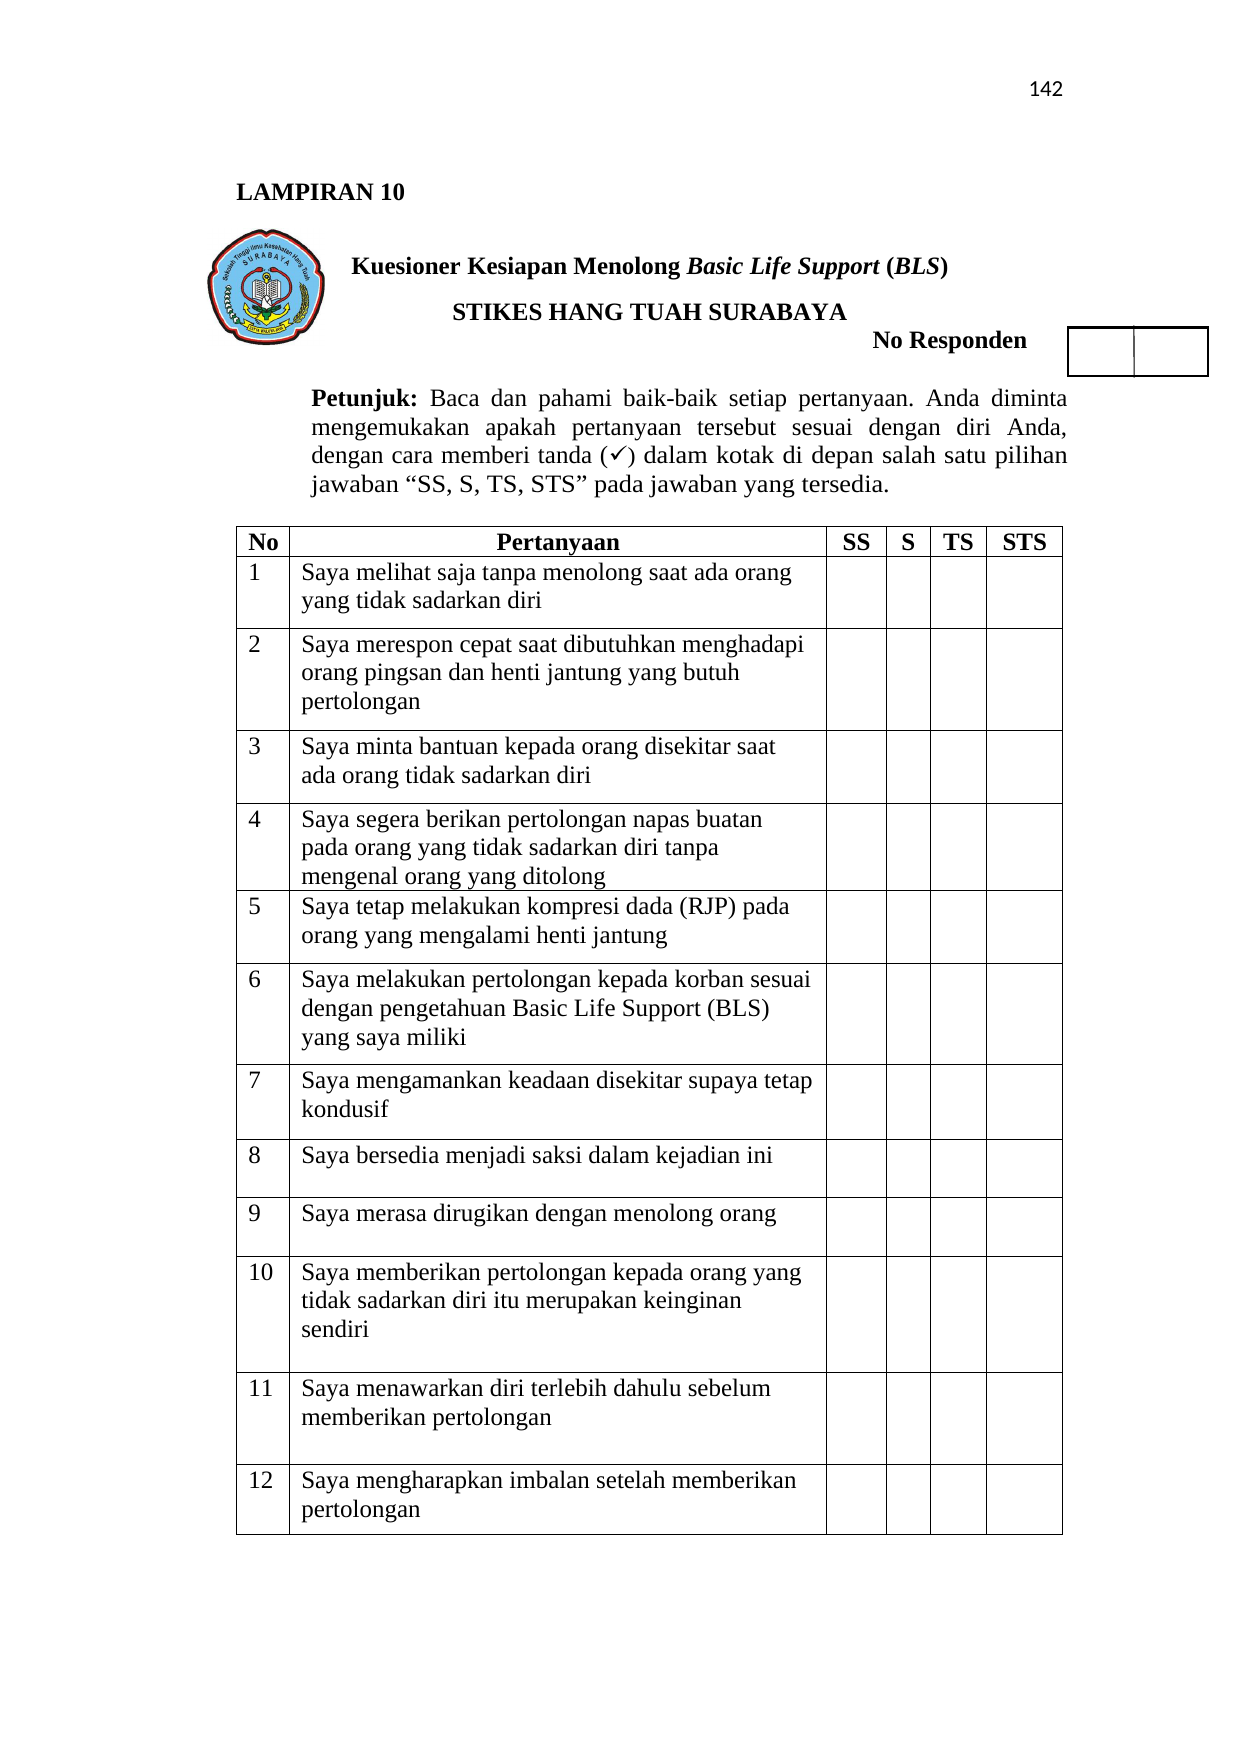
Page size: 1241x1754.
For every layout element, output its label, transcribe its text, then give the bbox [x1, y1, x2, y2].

text STIKES HANG TUAH SURABAYA [325, 297, 1063, 326]
table_cell [887, 557, 930, 628]
table_cell [827, 557, 886, 628]
table_cell [887, 804, 930, 890]
table_cell Saya tetap melakukan kompresi dada (RJP) pada orang yang mengalami henti jantung [290, 891, 826, 963]
table_cell [887, 1465, 930, 1534]
table_cell Saya memberikan pertolongan kepada orang yang tidak sadarkan diri itu merupakan keinginan sendiri [290, 1257, 826, 1372]
table_cell 5 [237, 891, 289, 963]
table_cell 10 [237, 1257, 289, 1372]
table_cell [887, 1140, 930, 1197]
table_cell Saya melihat saja tanpa menolong saat ada orang yang tidak sadarkan diri [290, 557, 826, 628]
table_cell [931, 1465, 986, 1534]
table_cell [987, 804, 1062, 890]
table_cell [987, 557, 1062, 628]
table_header SS [827, 527, 886, 556]
table_cell [931, 1198, 986, 1256]
text Kuesioner Kesiapan Menolong Basic Life Support (BLS) [325, 251, 1063, 280]
table_cell [887, 731, 930, 803]
table_cell 3 [237, 731, 289, 803]
table_cell 6 [237, 964, 289, 1064]
table_cell [827, 891, 886, 963]
table_cell 1 [237, 557, 289, 628]
table_cell [827, 964, 886, 1064]
table_cell [987, 1198, 1062, 1256]
table_cell [887, 964, 930, 1064]
table_cell [931, 1257, 986, 1372]
table_cell Saya merasa dirugikan dengan menolong orang [290, 1198, 826, 1256]
text Petunjuk: Baca dan pahami baik-baik setiap pertanyaan. Anda diminta mengemukakan apakah pertanyaan tersebut sesuai dengan diri Anda, dengan cara memberi tanda () dalam kotak di depan salah satu pilihan jawaban “SS, S, TS, STS” pada jawaban yang tersedia. [311, 383, 1068, 498]
table_header Pertanyaan [290, 527, 826, 556]
table_cell [827, 1198, 886, 1256]
table_cell Saya mengharapkan imbalan setelah memberikan pertolongan [290, 1465, 826, 1534]
table_cell 4 [237, 804, 289, 890]
table_cell Saya minta bantuan kepada orang disekitar saat ada orang tidak sadarkan diri [290, 731, 826, 803]
table_cell [887, 1198, 930, 1256]
table_cell [931, 557, 986, 628]
table_header STS [987, 527, 1062, 556]
table_cell [931, 804, 986, 890]
table_cell [931, 1373, 986, 1464]
table_cell [931, 731, 986, 803]
table_cell [987, 1140, 1062, 1197]
table_cell [987, 1065, 1062, 1139]
table_cell Saya segera berikan pertolongan napas buatan pada orang yang tidak sadarkan diri tanpa mengenal orang yang ditolong [290, 804, 826, 890]
table_cell [887, 629, 930, 730]
table_header No [237, 527, 289, 556]
table_cell [931, 891, 986, 963]
table_cell [931, 1065, 986, 1139]
table_cell [987, 891, 1062, 963]
text No Responden [236, 326, 1063, 354]
table_cell [827, 1065, 886, 1139]
table_cell [827, 1257, 886, 1372]
table_cell [827, 629, 886, 730]
table_cell [887, 1373, 930, 1464]
table_cell 12 [237, 1465, 289, 1534]
table_cell [931, 964, 986, 1064]
table_cell 9 [237, 1198, 289, 1256]
table_cell [827, 1465, 886, 1534]
table_cell [827, 1373, 886, 1464]
table_cell 8 [237, 1140, 289, 1197]
table_cell Saya merespon cepat saat dibutuhkan menghadapi orang pingsan dan henti jantung yang butuh pertolongan [290, 629, 826, 730]
table_cell [987, 1373, 1062, 1464]
table_cell [987, 1465, 1062, 1534]
table_cell 2 [237, 629, 289, 730]
table_cell Saya menawarkan diri terlebih dahulu sebelum memberikan pertolongan [290, 1373, 826, 1464]
table_cell 11 [237, 1373, 289, 1464]
table_cell [827, 731, 886, 803]
table_cell [887, 891, 930, 963]
table_cell 7 [237, 1065, 289, 1139]
table_cell [931, 629, 986, 730]
table_cell [987, 731, 1062, 803]
table_header S [887, 527, 930, 556]
subtitle LAMPIRAN 10 [236, 177, 1063, 206]
table_cell [987, 629, 1062, 730]
table_cell [931, 1140, 986, 1197]
table_cell [987, 964, 1062, 1064]
table_header TS [931, 527, 986, 556]
table_cell Saya melakukan pertolongan kepada korban sesuai dengan pengetahuan Basic Life Support (BLS) yang saya miliki [290, 964, 826, 1064]
table_cell [887, 1257, 930, 1372]
table_cell [827, 804, 886, 890]
table_cell [987, 1257, 1062, 1372]
table_cell [827, 1140, 886, 1197]
table_cell Saya bersedia menjadi saksi dalam kejadian ini [290, 1140, 826, 1197]
table_cell Saya mengamankan keadaan disekitar supaya tetap kondusif [290, 1065, 826, 1139]
table_cell [887, 1065, 930, 1139]
